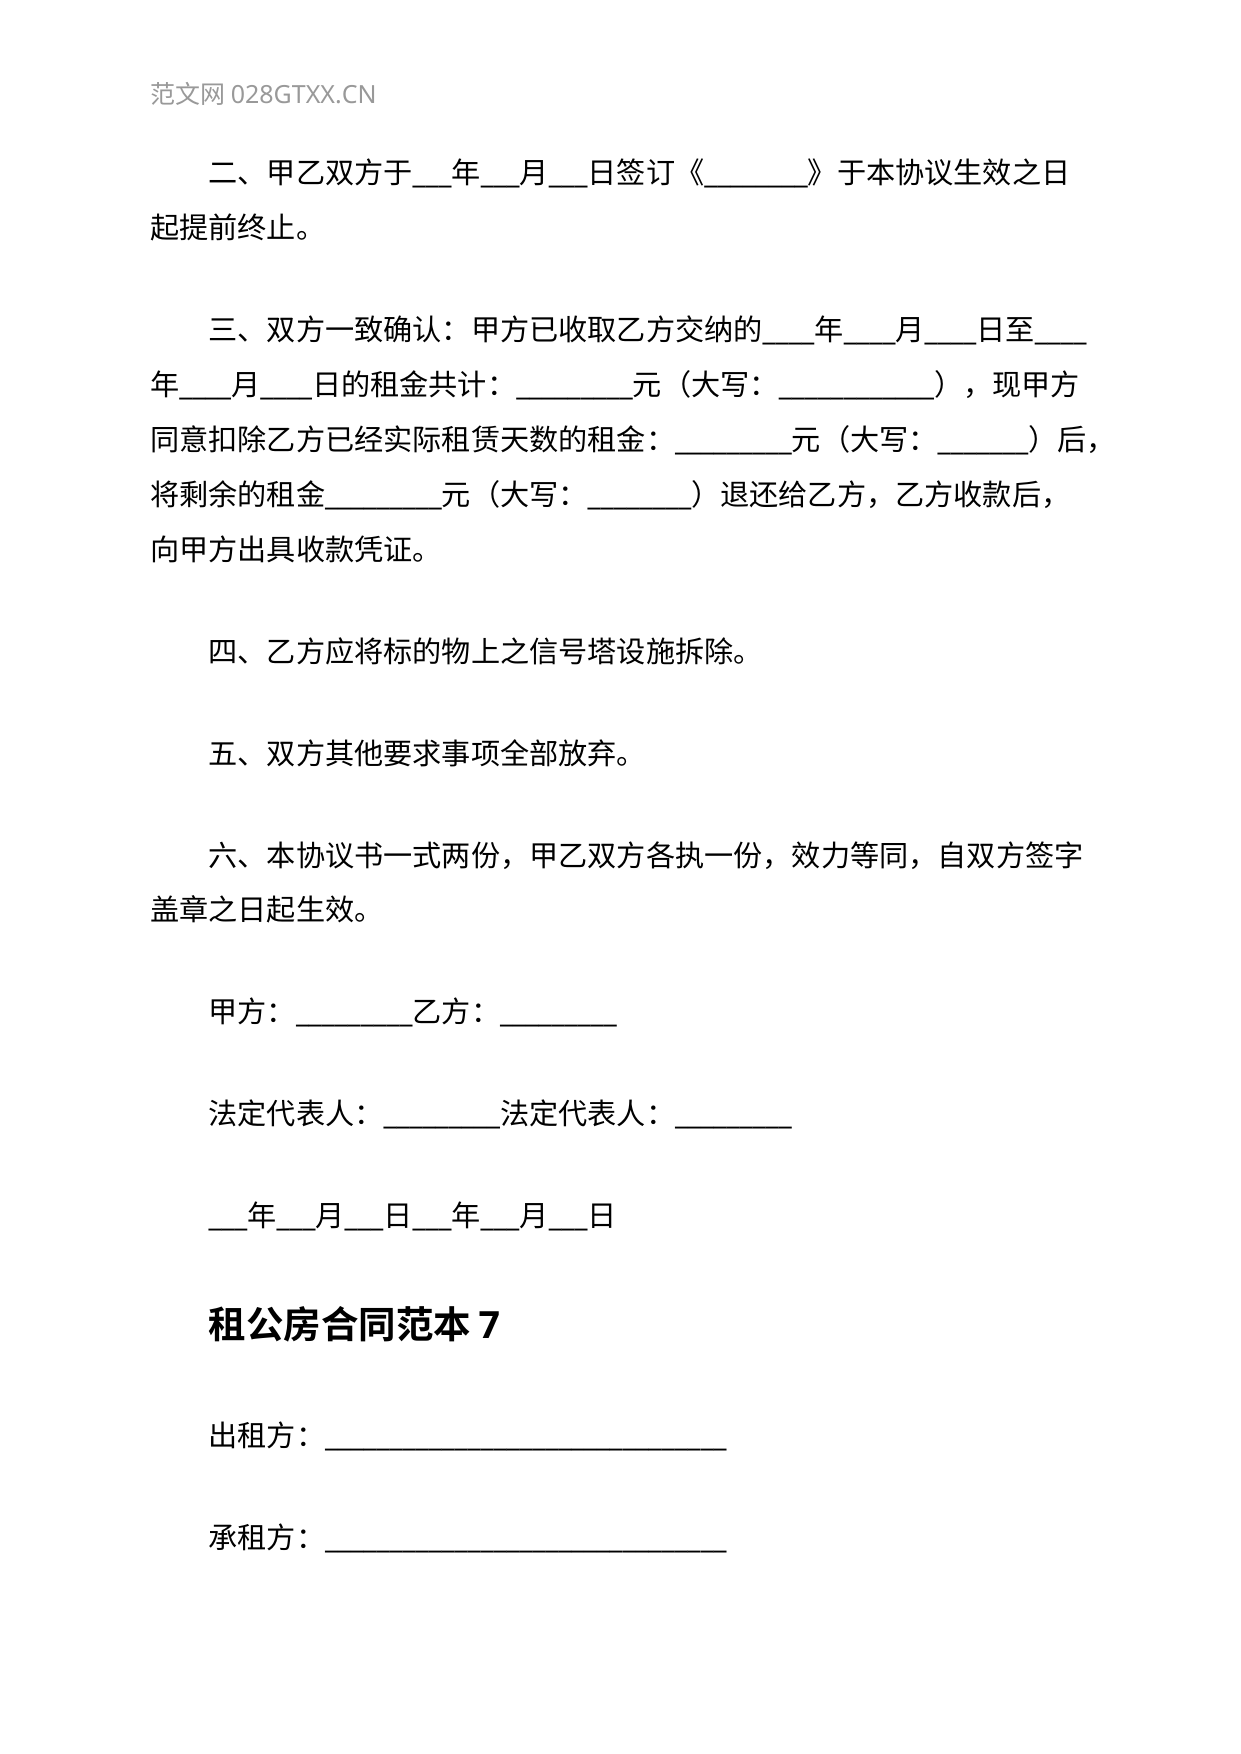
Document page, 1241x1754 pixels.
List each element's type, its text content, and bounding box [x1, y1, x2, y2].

text ___年___月___日___年___月___日 [150, 1193, 1090, 1235]
text 法定代表人：_________法定代表人：_________ [150, 1091, 1090, 1133]
text 租公房合同范本7 [150, 1295, 1090, 1349]
text 承租方：_______________________________ [150, 1514, 1090, 1557]
text 甲方：_________乙方：_________ [150, 989, 1090, 1031]
text 二、甲乙双方于___年___月___日签订《________》于本协议生效之日起提前终止。 [150, 150, 1090, 247]
text 六、本协议书一式两份，甲乙双方各执一份，效力等同，自双方签字盖章之日起生效。 [150, 832, 1090, 929]
text 出租方：_______________________________ [150, 1412, 1090, 1455]
text 四、乙方应将标的物上之信号塔设施拆除。 [150, 628, 1090, 671]
text 五、双方其他要求事项全部放弃。 [150, 730, 1090, 773]
text 三、双方一致确认：甲方已收取乙方交纳的____年____月____日至____年____月____日的租金共计：_________元（大写：____________），现甲方同意扣除乙方已经实际租赁天数的租金：_________元（大写：_______）后，将剩余的租金_________元（大写：________）退还给乙方，乙方收款后，向甲方出具收款凭证。 [150, 307, 1090, 569]
